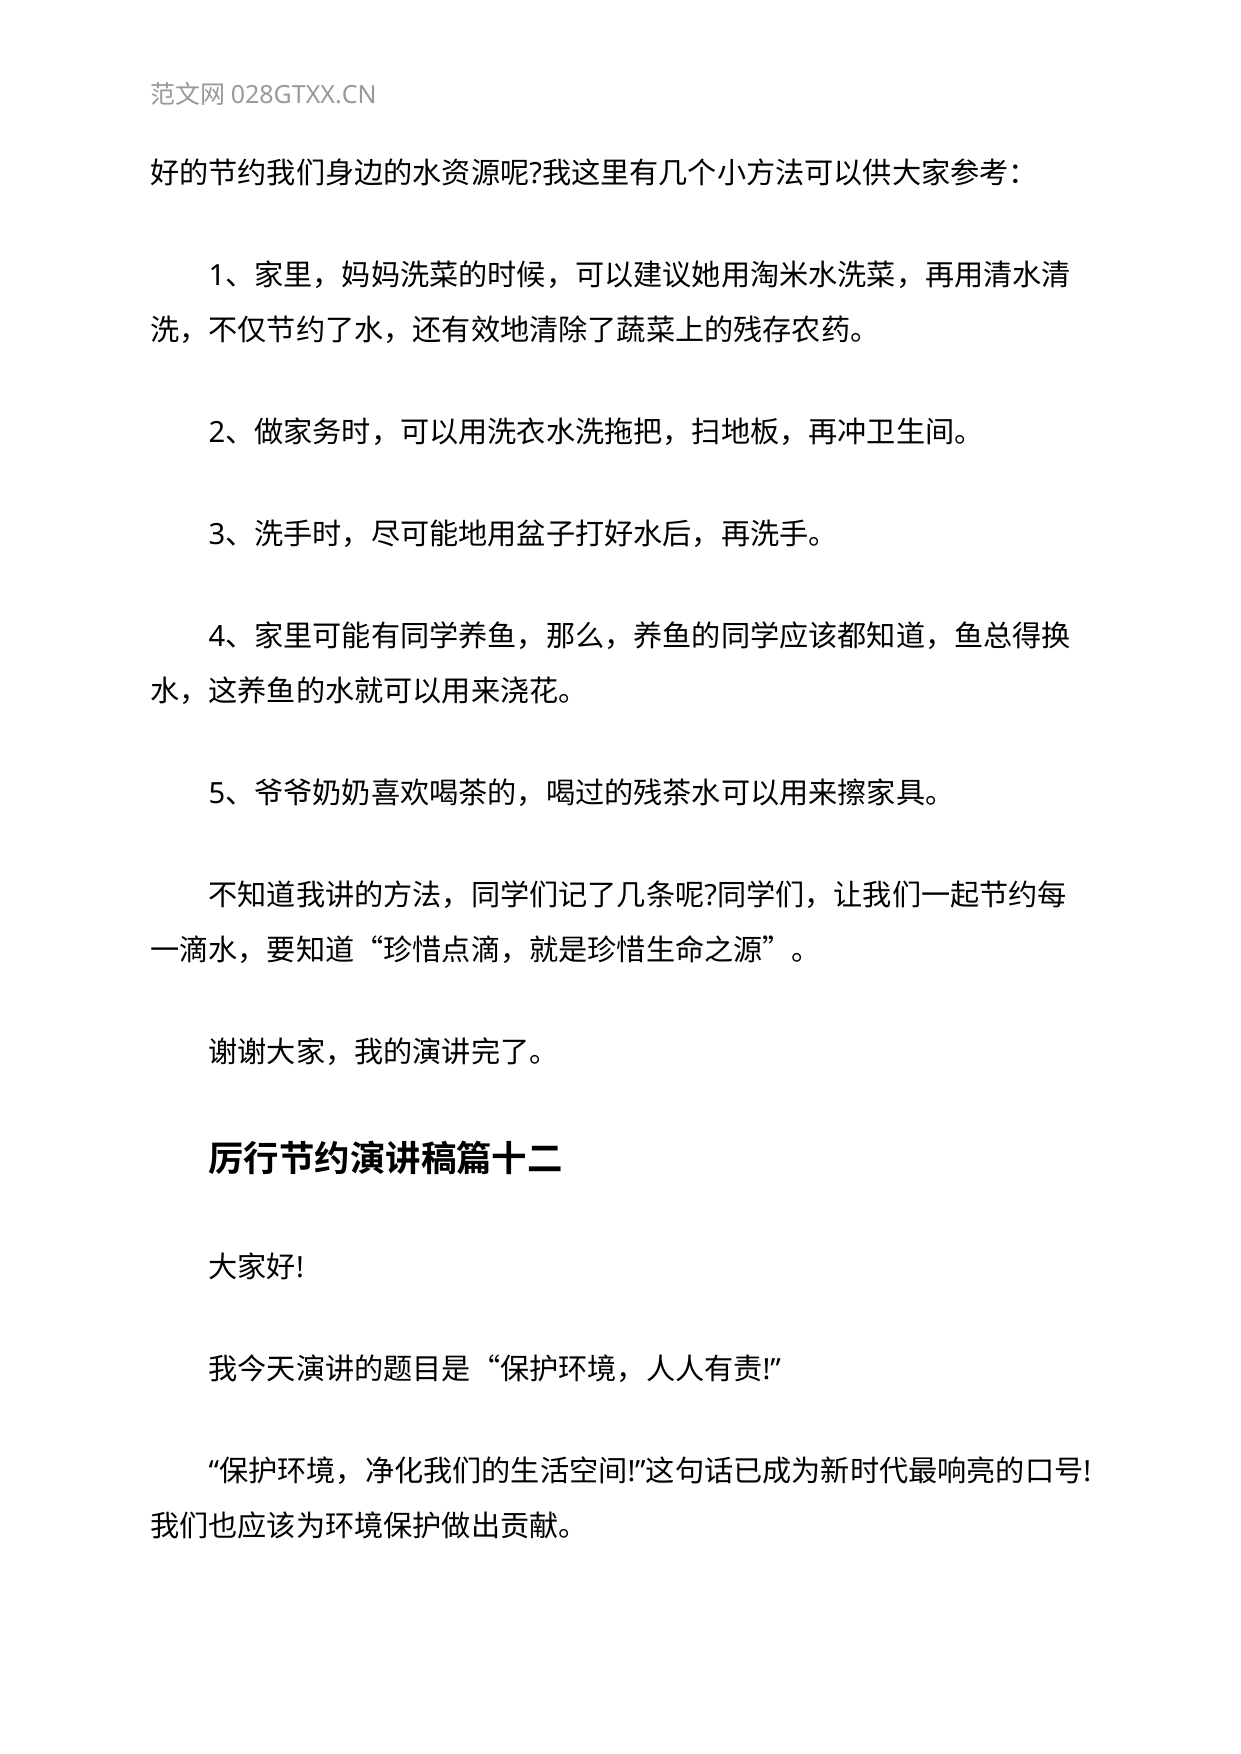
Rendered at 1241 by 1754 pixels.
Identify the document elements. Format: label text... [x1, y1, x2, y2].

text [150, 150, 1090, 192]
text 我今天演讲的题目是“保护环境，人人有责!” [150, 1345, 1090, 1388]
text 大家好! [150, 1243, 1090, 1286]
text “保护环境，净化我们的生活空间!”这句话已成为新时代最响亮的口号!我们也应该为环境保护做出贡献。 [150, 1447, 1090, 1545]
text 2、做家务时，可以用洗衣水洗拖把，扫地板，再冲卫生间。 [150, 409, 1090, 451]
text 谢谢大家，我的演讲完了。 [150, 1028, 1090, 1071]
text 厉行节约演讲稿篇十二 [150, 1130, 1090, 1181]
text 1、家里，妈妈洗菜的时候，可以建议她用淘米水洗菜，再用清水清洗，不仅节约了水，还有效地清除了蔬菜上的残存农药。 [150, 252, 1090, 349]
text 3、洗手时，尽可能地用盆子打好水后，再洗手。 [150, 511, 1090, 553]
text 不知道我讲的方法，同学们记了几条呢?同学们，让我们一起节约每一滴水，要知道“珍惜点滴，就是珍惜生命之源”。 [150, 871, 1090, 969]
text 4、家里可能有同学养鱼，那么，养鱼的同学应该都知道，鱼总得换水，这养鱼的水就可以用来浇花。 [150, 613, 1090, 710]
text 5、爷爷奶奶喜欢喝茶的，喝过的残茶水可以用来擦家具。 [150, 769, 1090, 812]
